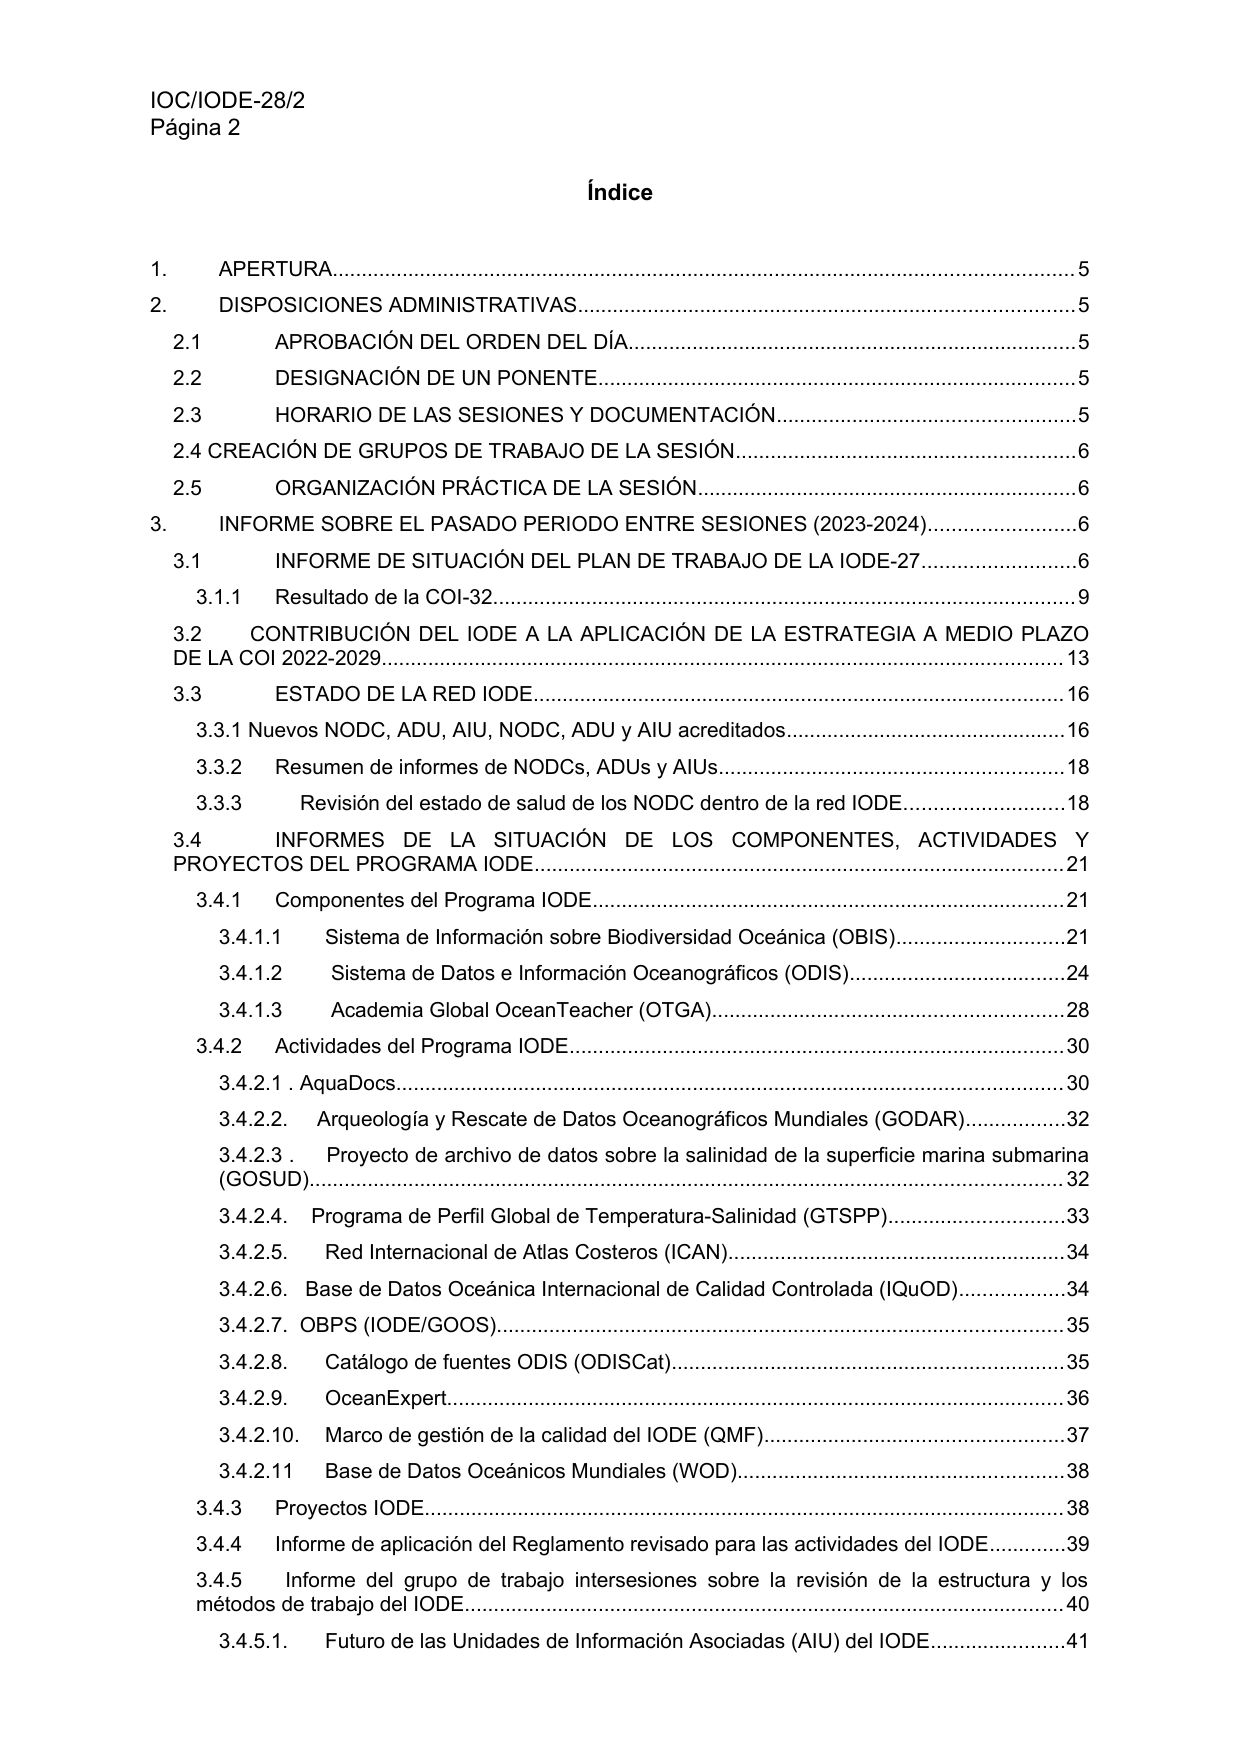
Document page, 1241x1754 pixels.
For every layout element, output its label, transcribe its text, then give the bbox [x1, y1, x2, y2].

text Índice [150, 179, 1090, 205]
